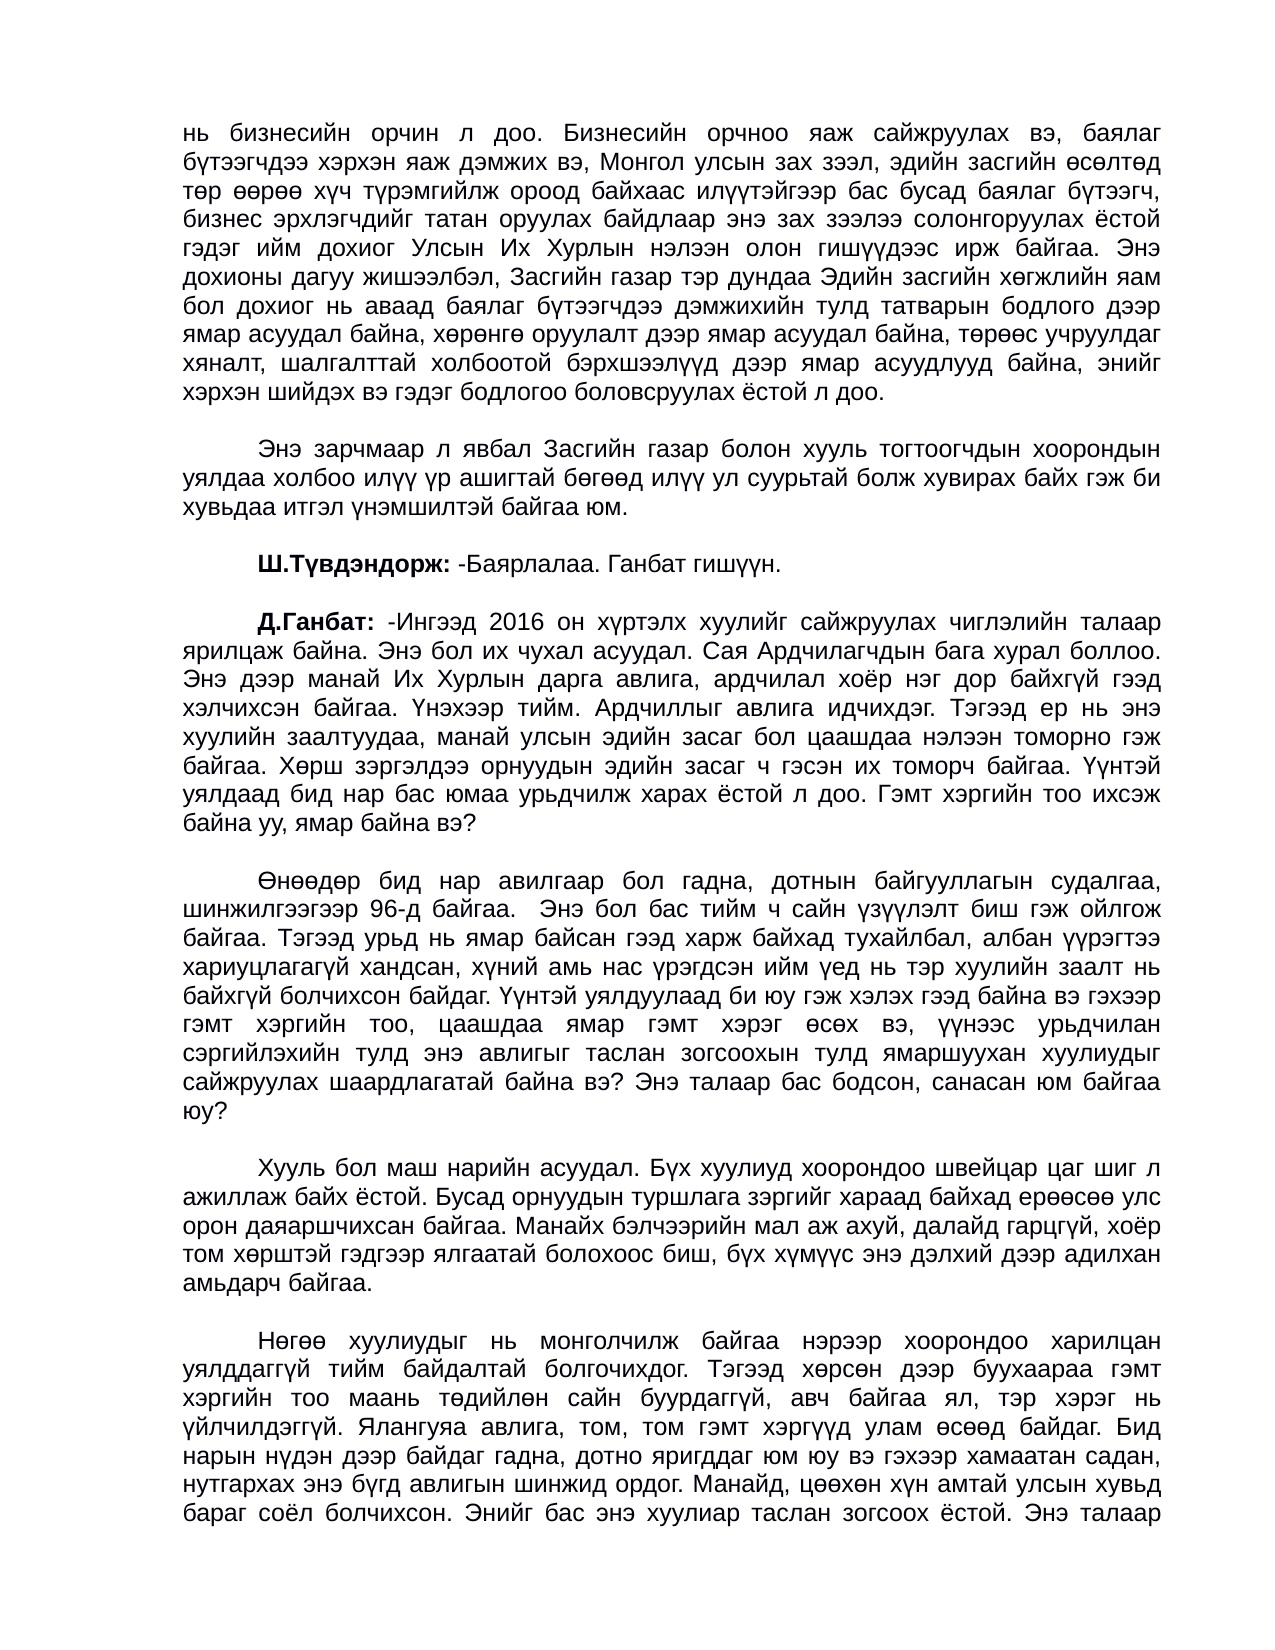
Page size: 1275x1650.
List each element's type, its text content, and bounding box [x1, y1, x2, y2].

text Энэ зарчмаар л явбал Засгийн газар болон хууль тогтоогчдын хоорондын уялдаа холбоо илүү үр ашигтай бөгөөд илүү ул суурьтай болж хувирах байх гэж би хувьдаа итгэл үнэмшилтэй байгаа юм. [182, 434, 1162, 521]
text Д.Ганбат: -Ингээд 2016 он хүртэлх хуулийг сайжруулах чиглэлийн талаар ярилцаж байна. Энэ бол их чухал асуудал. Сая Ардчилагчдын бага хурал боллоо. Энэ дээр манай Их Хурлын дарга авлига, ардчилал хоёр нэг дор байхгүй гээд хэлчихсэн байгаа. Үнэхээр тийм. Ардчиллыг авлига идчихдэг. Тэгээд ер нь энэ хуулийн заалтуудаа, манай улсын эдийн засаг бол цаашдаа нэлээн томорно гэж байгаа. Хөрш зэргэлдээ орнуудын эдийн засаг ч гэсэн их томорч байгаа. Үүнтэй уялдаад бид нар бас юмаа урьдчилж харах ёстой л доо. Гэмт хэргийн тоо ихсэж байна уу, ямар байна вэ? [182, 607, 1162, 837]
text Өнөөдөр бид нар авилгаар бол гадна, дотнын байгууллагын судалгаа, шинжилгээгээр 96-д байгаа. Энэ бол бас тийм ч сайн үзүүлэлт биш гэж ойлгож байгаа. Тэгээд урьд нь ямар байсан гээд харж байхад тухайлбал, албан үүрэгтээ хариуцлагагүй хандсан, хүний амь нас үрэгдсэн ийм үед нь тэр хуулийн заалт нь байхгүй болчихсон байдаг. Үүнтэй уялдуулаад би юу гэж хэлэх гээд байна вэ гэхээр гэмт хэргийн тоо, цаашдаа ямар гэмт хэрэг өсөх вэ, үүнээс урьдчилан сэргийлэхийн тулд энэ авлигыг таслан зогсоохын тулд ямаршуухан хуулиудыг сайжруулах шаардлагатай байна вэ? Энэ талаар бас бодсон, санасан юм байгаа юу? [182, 866, 1162, 1124]
text Ш.Түвдэндорж: -Баярлалаа. Ганбат гишүүн. [182, 549, 1162, 578]
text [182, 1326, 1162, 1527]
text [182, 118, 1162, 406]
text Хууль бол маш нарийн асуудал. Бүх хуулиуд хоорондоо швейцар цаг шиг л ажиллаж байх ёстой. Бусад орнуудын туршлага зэргийг хараад байхад ерөөсөө улс орон даяаршчихсан байгаа. Манайх бэлчээрийн мал аж ахуй, далайд гарцгүй, хоёр том хөрштэй гэдгээр ялгаатай болохоос биш, бүх хүмүүс энэ дэлхий дээр адилхан амьдарч байгаа. [182, 1153, 1162, 1297]
